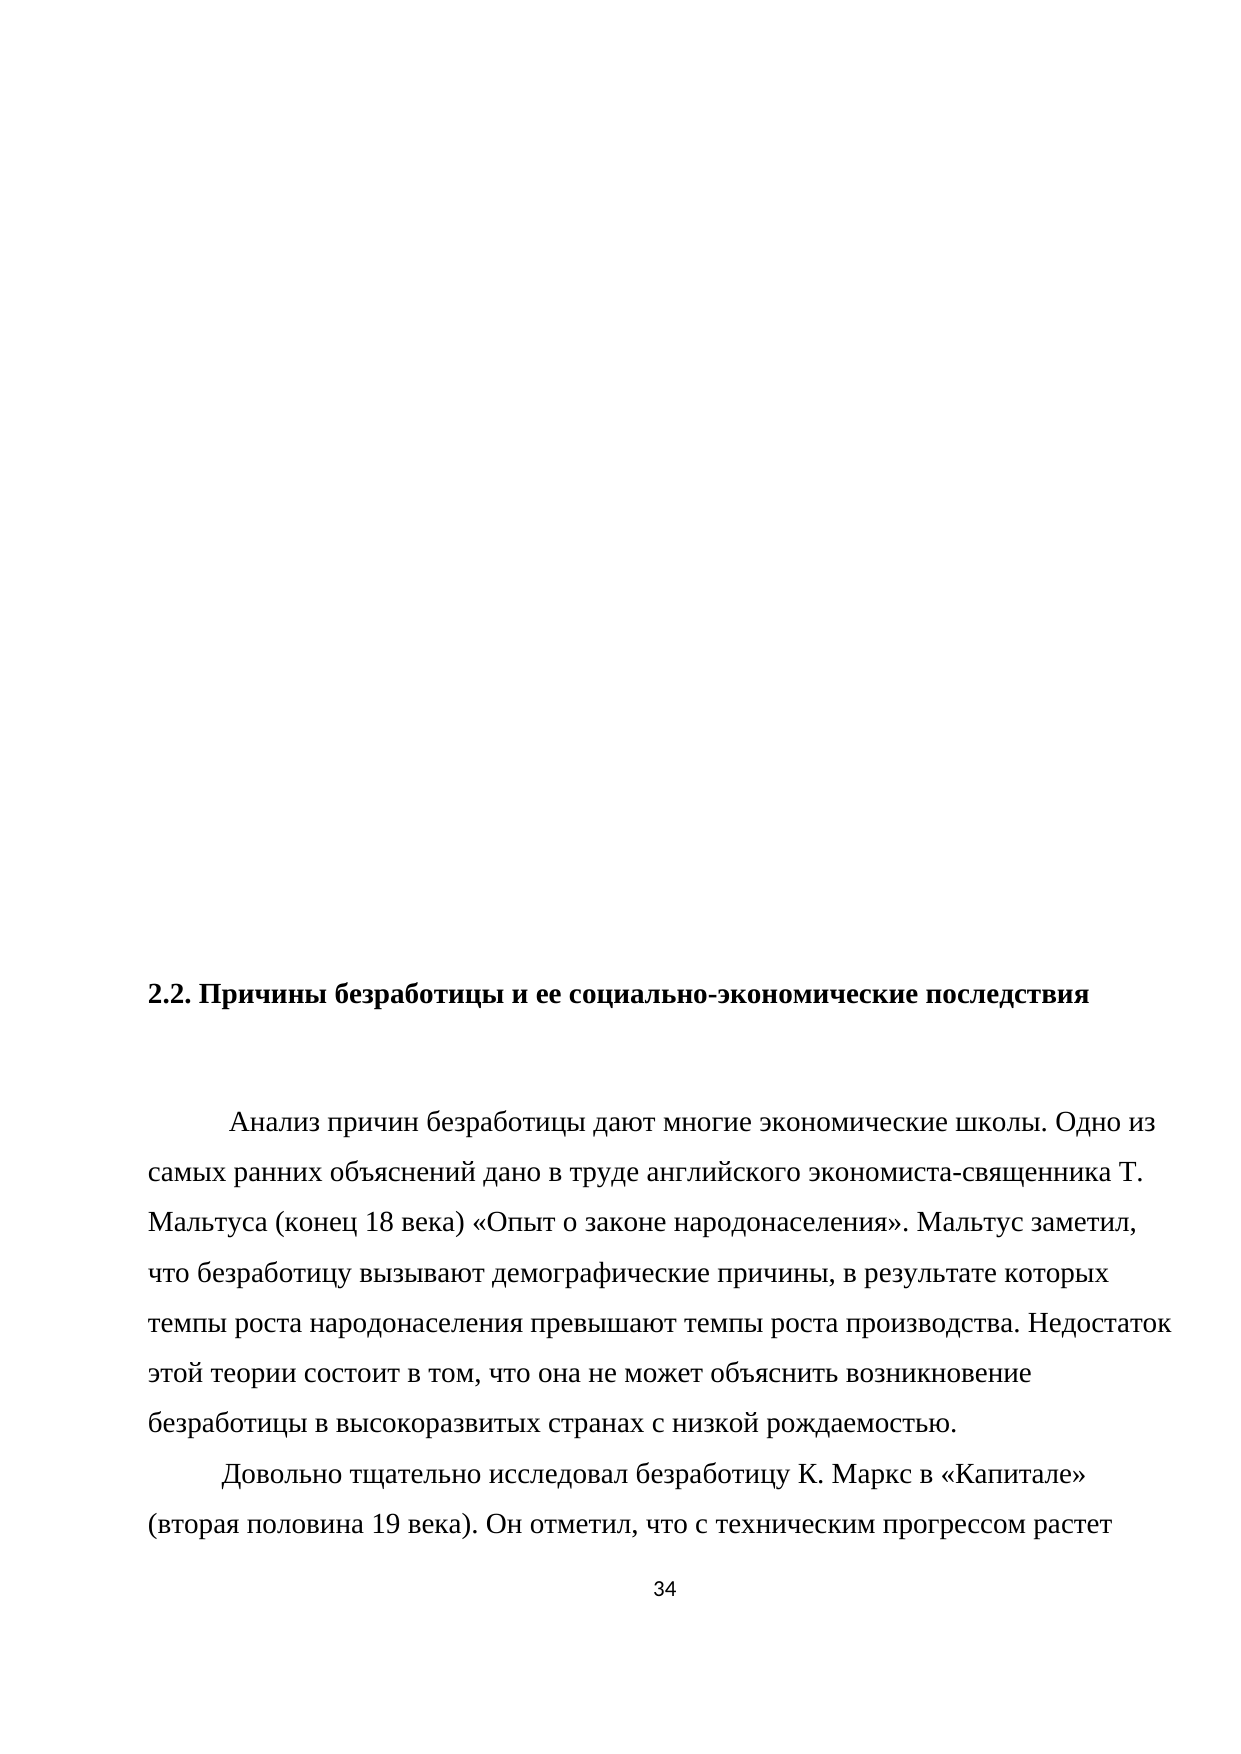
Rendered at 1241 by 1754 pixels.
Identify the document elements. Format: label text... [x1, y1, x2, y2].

subtitle 2.2. Причины безработицы и ее социально-экономические последствия [148, 976, 1181, 1009]
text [148, 1104, 1181, 1540]
